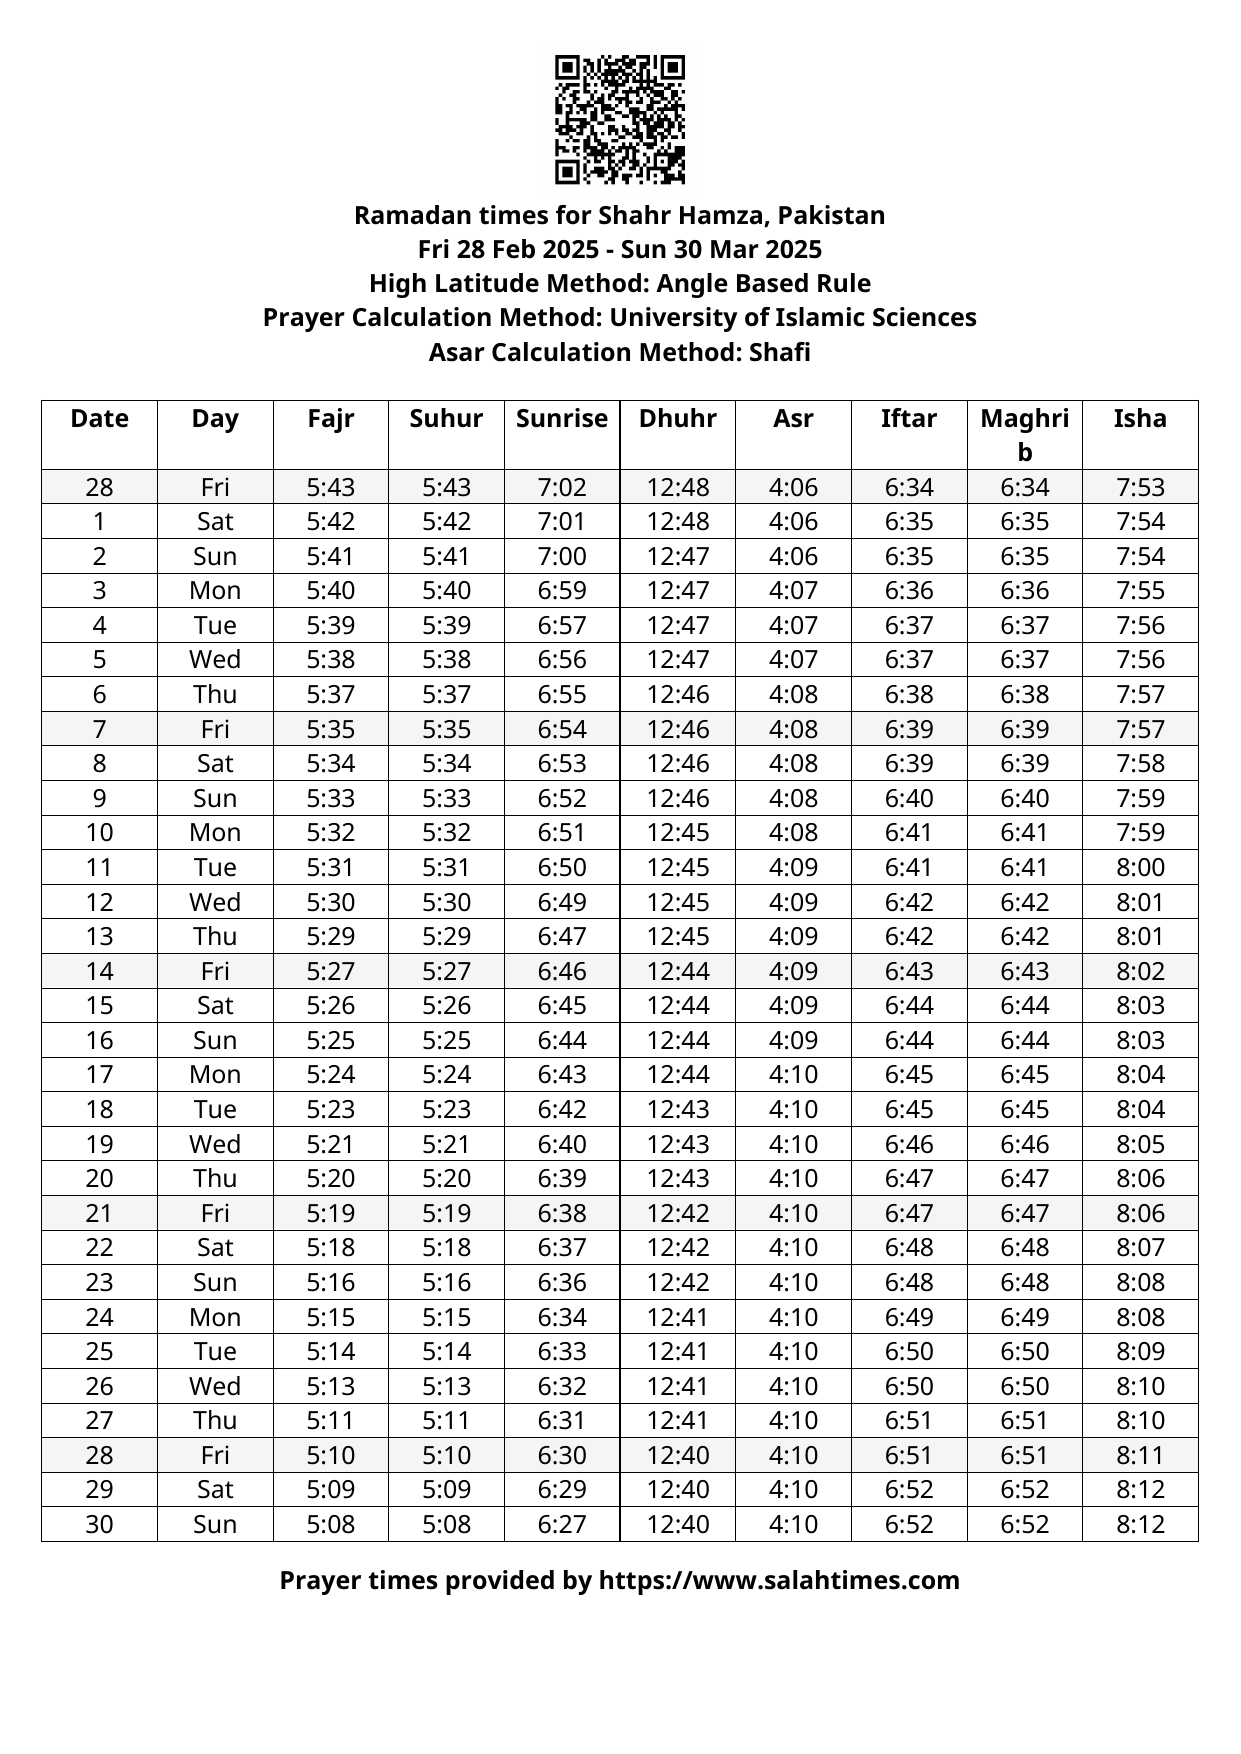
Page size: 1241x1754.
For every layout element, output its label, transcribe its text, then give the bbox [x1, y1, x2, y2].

table_cell 5:19 [274, 1196, 388, 1229]
table_cell Fri [158, 470, 273, 503]
table_cell 4:10 [736, 1438, 851, 1472]
table_cell 6:37 [505, 1231, 619, 1264]
table_header Day [158, 401, 273, 469]
table_cell 6:47 [505, 919, 619, 953]
table_cell 4:06 [736, 470, 851, 503]
table_cell 12:40 [621, 1438, 735, 1472]
table_cell 6:35 [968, 504, 1082, 538]
table_cell Wed [158, 885, 273, 918]
table_cell 6:48 [968, 1231, 1082, 1264]
table_cell 6:49 [968, 1300, 1082, 1333]
table_cell 4:10 [736, 1127, 851, 1160]
table_cell 13 [42, 919, 157, 953]
table_cell 5:23 [389, 1092, 504, 1126]
table_cell Wed [158, 1369, 273, 1402]
table_cell 5:16 [389, 1265, 504, 1299]
table_cell 6:48 [852, 1231, 967, 1264]
table_cell 7:57 [1083, 712, 1198, 745]
table_cell 9 [42, 781, 157, 814]
table_cell 7:59 [1083, 781, 1198, 814]
table_cell 5:20 [274, 1161, 388, 1195]
table_cell 5:40 [389, 574, 504, 607]
table_cell 12:40 [621, 1507, 735, 1541]
picture [542, 41, 699, 198]
table_cell 5:10 [389, 1438, 504, 1472]
table_cell 12:47 [621, 643, 735, 676]
table_cell 6:40 [505, 1127, 619, 1160]
table_cell 5 [42, 643, 157, 676]
table_cell Fri [158, 1196, 273, 1229]
table_cell 6:46 [505, 954, 619, 987]
table_cell 6:55 [505, 677, 619, 711]
text Prayer times provided by https://www.salahtimes.com [42, 1563, 1198, 1597]
table_cell Thu [158, 1161, 273, 1195]
table_header Suhur [389, 401, 504, 469]
table_cell 4:10 [736, 1473, 851, 1506]
table_cell 5:18 [389, 1231, 504, 1264]
table_cell 5:27 [274, 954, 388, 987]
table_cell Tue [158, 1334, 273, 1368]
table_cell 12:47 [621, 608, 735, 642]
table_cell Mon [158, 574, 273, 607]
table_cell 5:37 [274, 677, 388, 711]
table_cell 12:41 [621, 1334, 735, 1368]
table_cell 5:13 [274, 1369, 388, 1402]
table_cell 6:50 [968, 1334, 1082, 1368]
table_cell 5:40 [274, 574, 388, 607]
table_cell 7:01 [505, 504, 619, 538]
table_cell 6:41 [968, 850, 1082, 884]
table_cell 12:45 [621, 816, 735, 849]
table_cell 6:44 [852, 1023, 967, 1057]
table_cell 5:15 [389, 1300, 504, 1333]
table_cell 4:10 [736, 1300, 851, 1333]
table_cell 12:48 [621, 504, 735, 538]
table_cell Mon [158, 1058, 273, 1091]
table_cell Sat [158, 989, 273, 1022]
table_cell 27 [42, 1404, 157, 1437]
table_cell 8:12 [1083, 1507, 1198, 1541]
table_cell 7:56 [1083, 608, 1198, 642]
table_cell 6:39 [968, 746, 1082, 780]
table_cell 6:51 [968, 1438, 1082, 1472]
table_cell 7:56 [1083, 643, 1198, 676]
table_cell 5:24 [274, 1058, 388, 1091]
table_cell 12:46 [621, 781, 735, 814]
table_cell 12:45 [621, 919, 735, 953]
table_cell Mon [158, 816, 273, 849]
text Prayer Calculation Method: University of Islamic Sciences [42, 300, 1198, 334]
table_cell 8:06 [1083, 1196, 1198, 1229]
table_cell 6:51 [505, 816, 619, 849]
table_cell 6:46 [852, 1127, 967, 1160]
table_cell 2 [42, 539, 157, 572]
table_cell 4:09 [736, 885, 851, 918]
table_cell 5:38 [274, 643, 388, 676]
table_cell 5:13 [389, 1369, 504, 1402]
table_cell 6:38 [852, 677, 967, 711]
table_cell 18 [42, 1092, 157, 1126]
table_cell 5:08 [274, 1507, 388, 1541]
table_cell 4:07 [736, 608, 851, 642]
table_cell 5:33 [274, 781, 388, 814]
table_cell 6:45 [505, 989, 619, 1022]
table_cell 4:06 [736, 539, 851, 572]
table_cell 6:40 [852, 781, 967, 814]
table_cell 12:46 [621, 677, 735, 711]
table_cell 8:08 [1083, 1265, 1198, 1299]
table_cell 5:34 [389, 746, 504, 780]
table_cell 30 [42, 1507, 157, 1541]
table_cell 4:08 [736, 781, 851, 814]
table_cell 5:26 [274, 989, 388, 1022]
table_cell 12:46 [621, 746, 735, 780]
table_cell 22 [42, 1231, 157, 1264]
table_cell 7:57 [1083, 677, 1198, 711]
table_cell 5:31 [274, 850, 388, 884]
table_cell 12:42 [621, 1231, 735, 1264]
table_cell 6:53 [505, 746, 619, 780]
table_cell 5:26 [389, 989, 504, 1022]
table_cell Sat [158, 1473, 273, 1506]
table_cell 5:25 [389, 1023, 504, 1057]
table_cell 7:00 [505, 539, 619, 572]
table_cell 5:23 [274, 1092, 388, 1126]
table_cell 12:43 [621, 1092, 735, 1126]
table_cell 28 [42, 1438, 157, 1472]
table_cell 12:41 [621, 1404, 735, 1437]
table_cell 4:08 [736, 677, 851, 711]
table_cell 5:32 [274, 816, 388, 849]
table_cell 8:04 [1083, 1092, 1198, 1126]
table_cell 8:01 [1083, 919, 1198, 953]
table_cell Thu [158, 677, 273, 711]
table_cell 6 [42, 677, 157, 711]
table_cell Mon [158, 1300, 273, 1333]
table_cell 6:43 [968, 954, 1082, 987]
table_cell Wed [158, 1127, 273, 1160]
table_cell 6:59 [505, 574, 619, 607]
table_cell 21 [42, 1196, 157, 1229]
table_cell 4:10 [736, 1507, 851, 1541]
table_cell 6:34 [852, 470, 967, 503]
table_cell 6:50 [852, 1369, 967, 1402]
table_cell 6:37 [852, 608, 967, 642]
table_cell 6:47 [852, 1196, 967, 1229]
table_cell 4:10 [736, 1369, 851, 1402]
table_cell 6:54 [505, 712, 619, 745]
table_cell 6:41 [852, 850, 967, 884]
table_cell 4:09 [736, 919, 851, 953]
table_cell 6:30 [505, 1438, 619, 1472]
table_cell Wed [158, 643, 273, 676]
table_cell 6:35 [968, 539, 1082, 572]
table_cell 5:38 [389, 643, 504, 676]
table_cell 4:10 [736, 1404, 851, 1437]
table_cell 8:12 [1083, 1473, 1198, 1506]
table_cell 12:47 [621, 539, 735, 572]
table_cell 6:47 [968, 1161, 1082, 1195]
table_cell 6:42 [852, 885, 967, 918]
table_cell 6:51 [852, 1404, 967, 1437]
table_cell 6:45 [852, 1092, 967, 1126]
table_cell 5:32 [389, 816, 504, 849]
table_cell 6:42 [505, 1092, 619, 1126]
table_cell 6:52 [968, 1507, 1082, 1541]
table_cell 23 [42, 1265, 157, 1299]
table_cell 8:08 [1083, 1300, 1198, 1333]
table_cell 12:44 [621, 1058, 735, 1091]
table_cell 6:36 [968, 574, 1082, 607]
table_cell 6:32 [505, 1369, 619, 1402]
table_cell 12:47 [621, 574, 735, 607]
table_cell 12:48 [621, 470, 735, 503]
table_cell 12:46 [621, 712, 735, 745]
table_cell 17 [42, 1058, 157, 1091]
table_cell 6:34 [505, 1300, 619, 1333]
table_cell 28 [42, 470, 157, 503]
table_cell 6:43 [505, 1058, 619, 1091]
table_header Fajr [274, 401, 388, 469]
table_cell 7:54 [1083, 539, 1198, 572]
table_cell 25 [42, 1334, 157, 1368]
table_cell 6:57 [505, 608, 619, 642]
table_header Maghrib [968, 401, 1082, 469]
table_cell 12:44 [621, 954, 735, 987]
table_cell 5:37 [389, 677, 504, 711]
table_cell 11 [42, 850, 157, 884]
table_cell 6:39 [505, 1161, 619, 1195]
table_cell Sun [158, 1507, 273, 1541]
table_header Sunrise [505, 401, 619, 469]
table_cell 6:35 [852, 539, 967, 572]
table_cell 4:07 [736, 643, 851, 676]
table_cell 4 [42, 608, 157, 642]
text High Latitude Method: Angle Based Rule [42, 266, 1198, 300]
table_cell 5:34 [274, 746, 388, 780]
table_cell 6:35 [852, 504, 967, 538]
table_cell 6:41 [968, 816, 1082, 849]
table_header Date [42, 401, 157, 469]
table_cell 26 [42, 1369, 157, 1402]
table_cell 1 [42, 504, 157, 538]
table_cell 4:10 [736, 1231, 851, 1264]
table_cell 5:30 [389, 885, 504, 918]
table_cell 6:51 [968, 1404, 1082, 1437]
table_cell 6:29 [505, 1473, 619, 1506]
table_cell 19 [42, 1127, 157, 1160]
table_cell 6:45 [852, 1058, 967, 1091]
table_cell 6:44 [852, 989, 967, 1022]
table_cell 6:43 [852, 954, 967, 987]
table_header Asr [736, 401, 851, 469]
table_cell 5:15 [274, 1300, 388, 1333]
table_cell 12:44 [621, 1023, 735, 1057]
table_cell 6:48 [968, 1265, 1082, 1299]
table_cell 5:43 [274, 470, 388, 503]
table_cell 4:06 [736, 504, 851, 538]
table_cell 6:52 [852, 1473, 967, 1506]
table_cell 8:09 [1083, 1334, 1198, 1368]
table_cell 5:11 [274, 1404, 388, 1437]
table_cell 4:07 [736, 574, 851, 607]
table_cell 5:29 [389, 919, 504, 953]
table_cell 6:45 [968, 1092, 1082, 1126]
table_cell 12:40 [621, 1473, 735, 1506]
table_cell 6:49 [852, 1300, 967, 1333]
table_cell 6:34 [968, 470, 1082, 503]
table_cell 8:04 [1083, 1058, 1198, 1091]
table_cell 12:43 [621, 1161, 735, 1195]
table_cell 4:09 [736, 989, 851, 1022]
table_cell 12:41 [621, 1369, 735, 1402]
table_cell 16 [42, 1023, 157, 1057]
table_cell 7:53 [1083, 470, 1198, 503]
table_cell 14 [42, 954, 157, 987]
table_cell 6:42 [852, 919, 967, 953]
table_cell 4:08 [736, 712, 851, 745]
table_cell 7:54 [1083, 504, 1198, 538]
table_cell 12:45 [621, 885, 735, 918]
table_cell 8:10 [1083, 1369, 1198, 1402]
table_cell 5:21 [389, 1127, 504, 1160]
table_cell Sun [158, 539, 273, 572]
table_cell 5:35 [274, 712, 388, 745]
table_cell 5:39 [389, 608, 504, 642]
table_cell 6:39 [852, 746, 967, 780]
table_cell 5:27 [389, 954, 504, 987]
table_cell 4:10 [736, 1196, 851, 1229]
table_cell Sun [158, 1265, 273, 1299]
table_cell 4:10 [736, 1334, 851, 1368]
table_cell 8:02 [1083, 954, 1198, 987]
table_cell Tue [158, 850, 273, 884]
table_cell 4:08 [736, 746, 851, 780]
table_cell 6:36 [505, 1265, 619, 1299]
table_cell 6:37 [852, 643, 967, 676]
table_cell 8:03 [1083, 1023, 1198, 1057]
table_cell Sat [158, 1231, 273, 1264]
table_cell 12:45 [621, 850, 735, 884]
table_cell 5:41 [274, 539, 388, 572]
table_cell 6:40 [968, 781, 1082, 814]
table_cell 12:41 [621, 1300, 735, 1333]
table_cell 6:39 [852, 712, 967, 745]
table_cell 6:50 [852, 1334, 967, 1368]
table_cell 4:10 [736, 1265, 851, 1299]
table_cell 3 [42, 574, 157, 607]
table_cell 6:49 [505, 885, 619, 918]
table_header Iftar [852, 401, 967, 469]
table_cell 15 [42, 989, 157, 1022]
table_cell 8:00 [1083, 850, 1198, 884]
table_cell 6:39 [968, 712, 1082, 745]
table_cell 12:42 [621, 1265, 735, 1299]
table_cell 10 [42, 816, 157, 849]
table_cell 5:42 [274, 504, 388, 538]
table_cell 5:11 [389, 1404, 504, 1437]
table_cell 5:09 [274, 1473, 388, 1506]
table_cell 6:37 [968, 643, 1082, 676]
table_cell 8:07 [1083, 1231, 1198, 1264]
table_cell 7:59 [1083, 816, 1198, 849]
table_cell 6:44 [505, 1023, 619, 1057]
table_cell 6:56 [505, 643, 619, 676]
table_cell 6:31 [505, 1404, 619, 1437]
table_header Dhuhr [621, 401, 735, 469]
table_cell 4:10 [736, 1161, 851, 1195]
table_cell Thu [158, 1404, 273, 1437]
table_cell 12:43 [621, 1127, 735, 1160]
table_cell 4:10 [736, 1058, 851, 1091]
table_cell 5:20 [389, 1161, 504, 1195]
table_cell 5:35 [389, 712, 504, 745]
table_cell 6:52 [968, 1473, 1082, 1506]
table_cell 6:52 [505, 781, 619, 814]
table_cell 7:58 [1083, 746, 1198, 780]
table_cell 5:42 [389, 504, 504, 538]
table_cell 7 [42, 712, 157, 745]
table_cell 6:50 [968, 1369, 1082, 1402]
table_cell 4:08 [736, 816, 851, 849]
table_cell 5:16 [274, 1265, 388, 1299]
table_cell Fri [158, 712, 273, 745]
table_cell Sat [158, 504, 273, 538]
table_cell Fri [158, 1438, 273, 1472]
table_cell 6:38 [505, 1196, 619, 1229]
table_cell 5:10 [274, 1438, 388, 1472]
table_cell 6:47 [968, 1196, 1082, 1229]
table_cell 4:09 [736, 954, 851, 987]
table_cell 5:14 [274, 1334, 388, 1368]
table_cell Fri [158, 954, 273, 987]
table_cell 5:39 [274, 608, 388, 642]
table_cell 8:10 [1083, 1404, 1198, 1437]
table_cell 5:09 [389, 1473, 504, 1506]
table_cell 8:03 [1083, 989, 1198, 1022]
table_cell Tue [158, 1092, 273, 1126]
table_cell 6:51 [852, 1438, 967, 1472]
table_cell 6:45 [968, 1058, 1082, 1091]
table_cell 12 [42, 885, 157, 918]
table_cell 6:41 [852, 816, 967, 849]
table_cell 6:44 [968, 989, 1082, 1022]
table_cell 6:50 [505, 850, 619, 884]
text Fri 28 Feb 2025 - Sun 30 Mar 2025 [42, 232, 1198, 266]
table_cell 6:33 [505, 1334, 619, 1368]
table_cell 6:42 [968, 919, 1082, 953]
table_cell 5:14 [389, 1334, 504, 1368]
table_cell 8:01 [1083, 885, 1198, 918]
table_cell Tue [158, 608, 273, 642]
table_cell Sun [158, 781, 273, 814]
table_cell 6:47 [852, 1161, 967, 1195]
table_cell 12:44 [621, 989, 735, 1022]
table_cell 5:08 [389, 1507, 504, 1541]
table_cell 6:27 [505, 1507, 619, 1541]
table_cell 6:37 [968, 608, 1082, 642]
table_cell 4:09 [736, 850, 851, 884]
table_header Isha [1083, 401, 1198, 469]
table_cell 6:52 [852, 1507, 967, 1541]
text Ramadan times for Shahr Hamza, Pakistan [42, 198, 1198, 232]
table_cell 5:18 [274, 1231, 388, 1264]
table_cell 4:10 [736, 1092, 851, 1126]
text Asar Calculation Method: Shafi [42, 334, 1198, 368]
table_cell 6:42 [968, 885, 1082, 918]
table_cell 5:41 [389, 539, 504, 572]
table_cell 6:44 [968, 1023, 1082, 1057]
table_cell 5:30 [274, 885, 388, 918]
table_cell 29 [42, 1473, 157, 1506]
table_cell 8:05 [1083, 1127, 1198, 1160]
table_cell 7:55 [1083, 574, 1198, 607]
table_cell 6:36 [852, 574, 967, 607]
table_cell Sun [158, 1023, 273, 1057]
table_cell 4:09 [736, 1023, 851, 1057]
table_cell 5:25 [274, 1023, 388, 1057]
table_cell Sat [158, 746, 273, 780]
table_cell 5:29 [274, 919, 388, 953]
table_cell 6:46 [968, 1127, 1082, 1160]
table_cell 6:48 [852, 1265, 967, 1299]
table_cell Thu [158, 919, 273, 953]
table_cell 6:38 [968, 677, 1082, 711]
table_cell 20 [42, 1161, 157, 1195]
table_cell 8:11 [1083, 1438, 1198, 1472]
table_cell 12:42 [621, 1196, 735, 1229]
table_cell 8:06 [1083, 1161, 1198, 1195]
table_cell 5:43 [389, 470, 504, 503]
table_cell 7:02 [505, 470, 619, 503]
table_cell 5:33 [389, 781, 504, 814]
table_cell 5:24 [389, 1058, 504, 1091]
table_cell 8 [42, 746, 157, 780]
table_cell 5:31 [389, 850, 504, 884]
table_cell 5:19 [389, 1196, 504, 1229]
table_cell 5:21 [274, 1127, 388, 1160]
table_cell 24 [42, 1300, 157, 1333]
